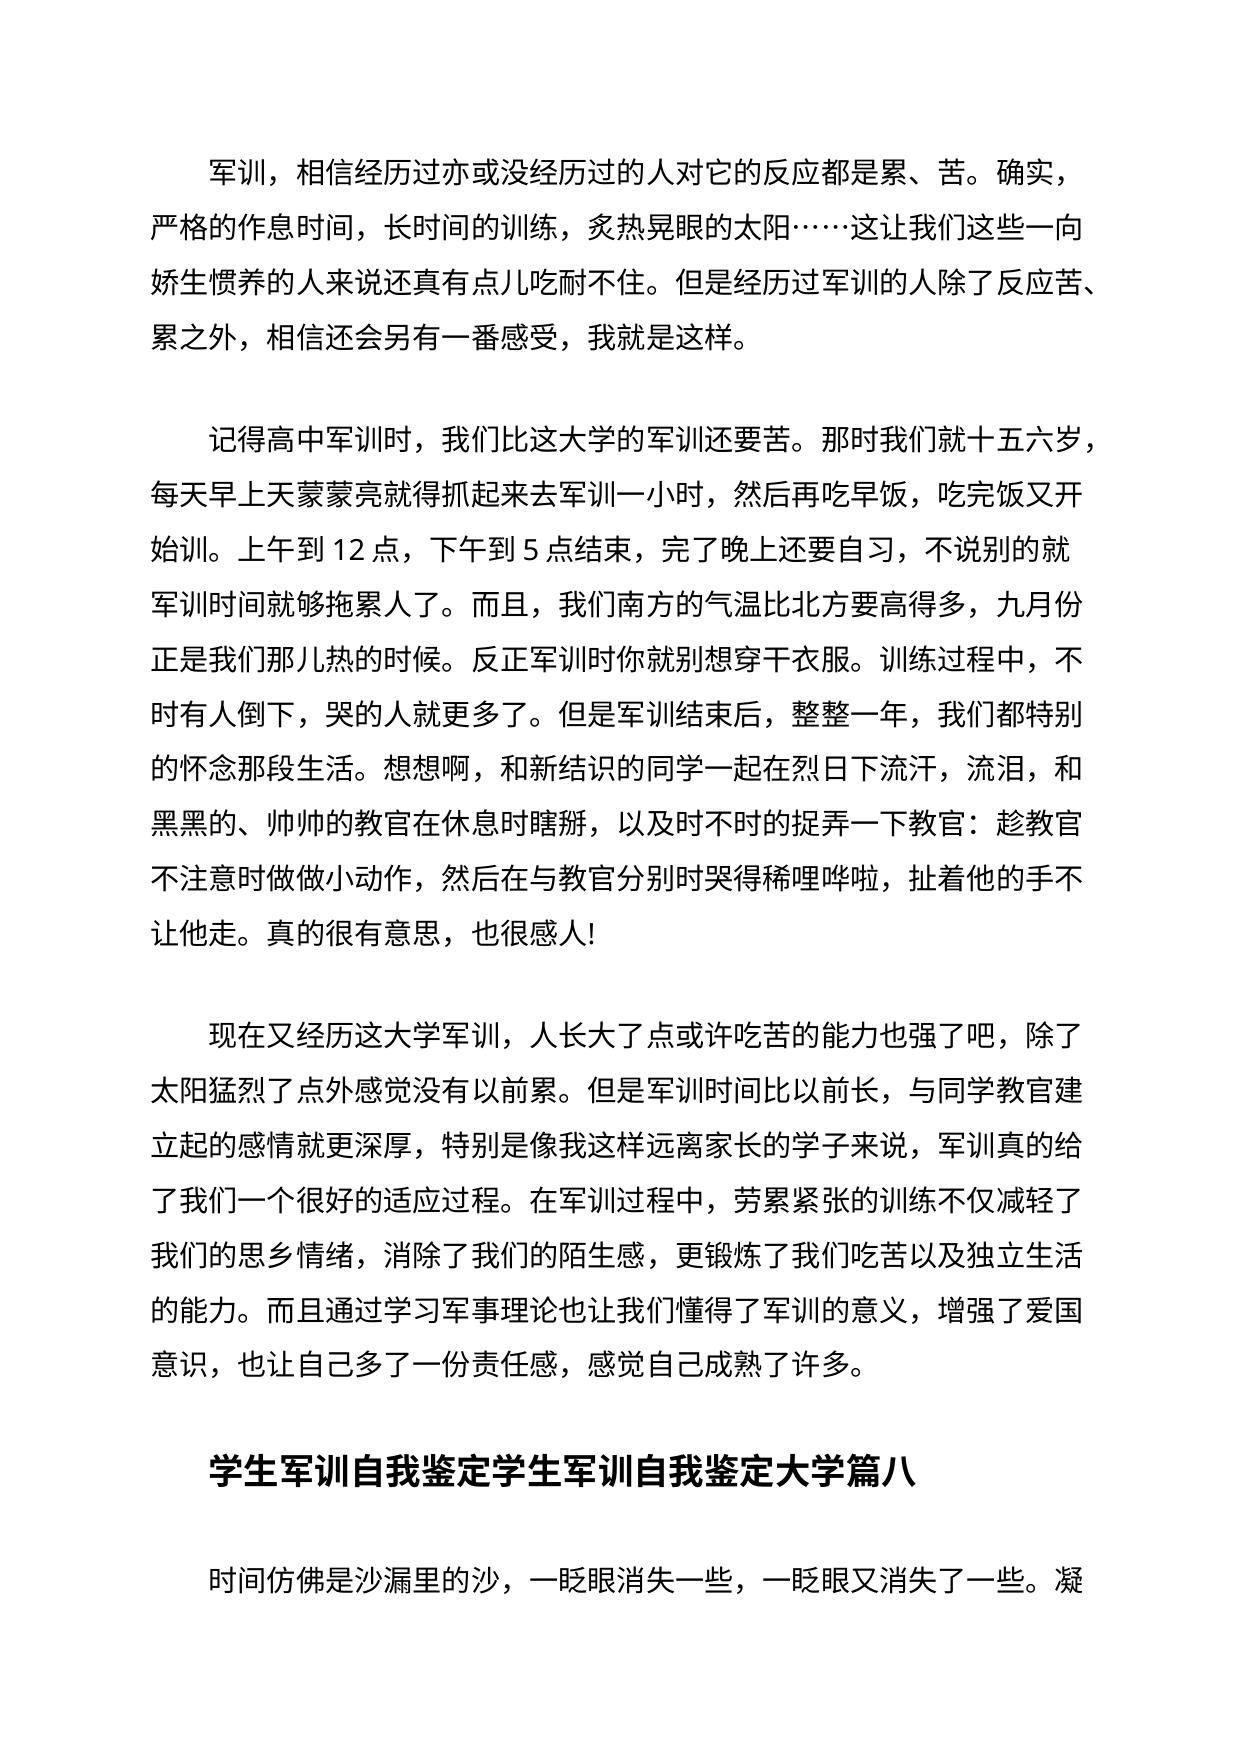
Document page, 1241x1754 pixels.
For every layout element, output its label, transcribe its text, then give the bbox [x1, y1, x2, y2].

text 军训，相信经历过亦或没经历过的人对它的反应都是累、苦。确实，严格的作息时间，长时间的训练，炙热晃眼的太阳……这让我们这些一向娇生惯养的人来说还真有点儿吃耐不住。但是经历过军训的人除了反应苦、累之外，相信还会另有一番感受，我就是这样。 [150, 150, 1090, 357]
text 现在又经历这大学军训，人长大了点或许吃苦的能力也强了吧，除了太阳猛烈了点外感觉没有以前累。但是军训时间比以前长，与同学教官建立起的感情就更深厚，特别是像我这样远离家长的学子来说，军训真的给了我们一个很好的适应过程。在军训过程中，劳累紧张的训练不仅减轻了我们的思乡情绪，消除了我们的陌生感，更锻炼了我们吃苦以及独立生活的能力。而且通过学习军事理论也让我们懂得了军训的意义，增强了爱国意识，也让自己多了一份责任感，感觉自己成熟了许多。 [150, 1013, 1090, 1384]
text 记得高中军训时，我们比这大学的军训还要苦。那时我们就十五六岁，每天早上天蒙蒙亮就得抓起来去军训一小时，然后再吃早饭，吃完饭又开始训。上午到 12点，下午到5点结束，完了晚上还要自习，不说别的就军训时间就够拖累人了。而且，我们南方的气温比北方要高得多，九月份正是我们那儿热的时候。反正军训时你就别想穿干衣服。训练过程中，不时有人倒下，哭的人就更多了。但是军训结束后，整整一年，我们都特别的怀念那段生活。想想啊，和新结识的同学一起在烈日下流汗，流泪，和黑黑的、帅帅的教官在休息时瞎掰，以及时不时的捉弄一下教官：趁教官不注意时做做小动作，然后在与教官分别时哭得稀哩哗啦，扯着他的手不让他走。真的很有意思，也很感人! [150, 416, 1090, 953]
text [150, 1557, 1090, 1599]
text 学生军训自我鉴定学生军训自我鉴定大学篇八 [150, 1444, 1090, 1495]
